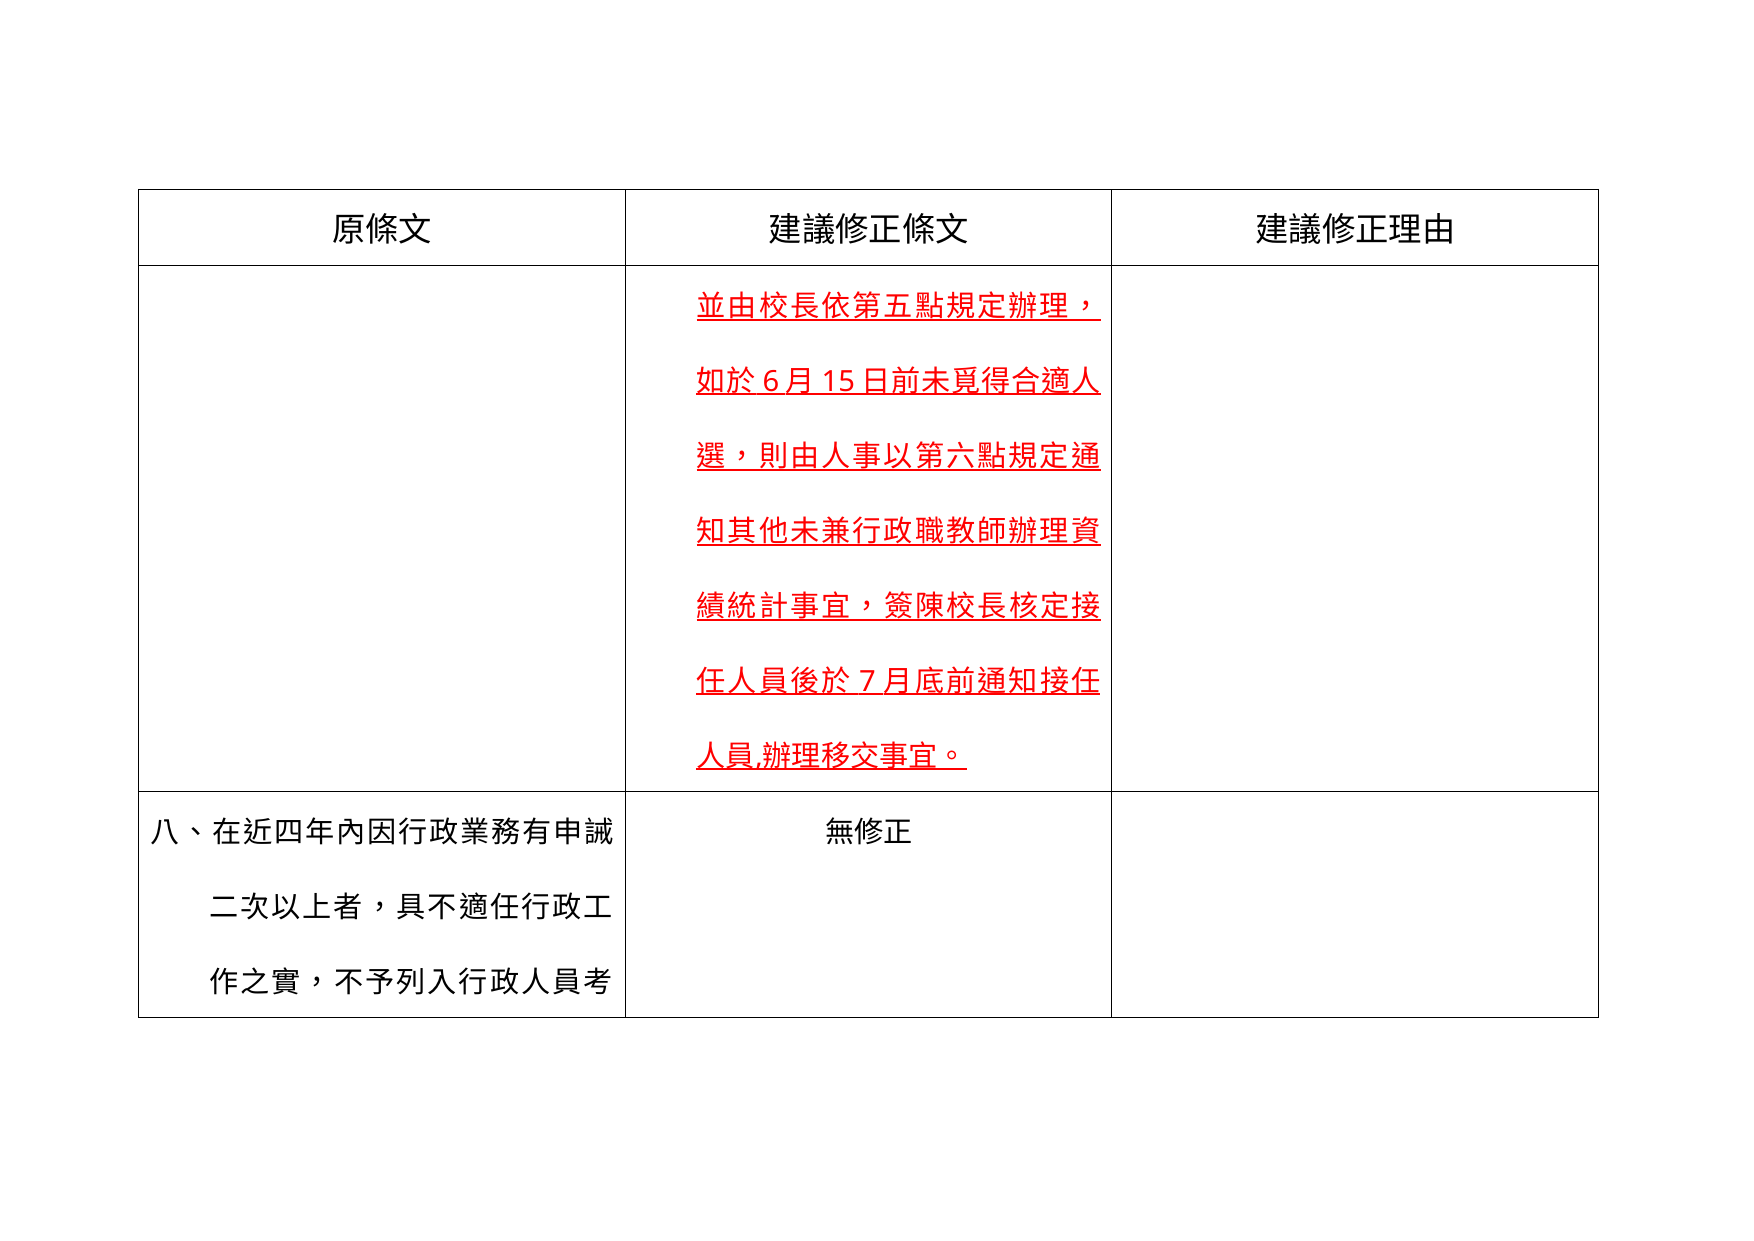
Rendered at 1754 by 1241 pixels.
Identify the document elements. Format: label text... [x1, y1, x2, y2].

table_header 建議修正條文 [626, 190, 1111, 265]
table_header 原條文 [139, 190, 625, 265]
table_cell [139, 792, 625, 1017]
table_header 建議修正理由 [1112, 190, 1598, 265]
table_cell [139, 266, 625, 791]
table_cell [1112, 266, 1598, 791]
table_cell 無修正 [626, 792, 1111, 1017]
table_cell [1112, 792, 1598, 1017]
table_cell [626, 266, 1111, 791]
